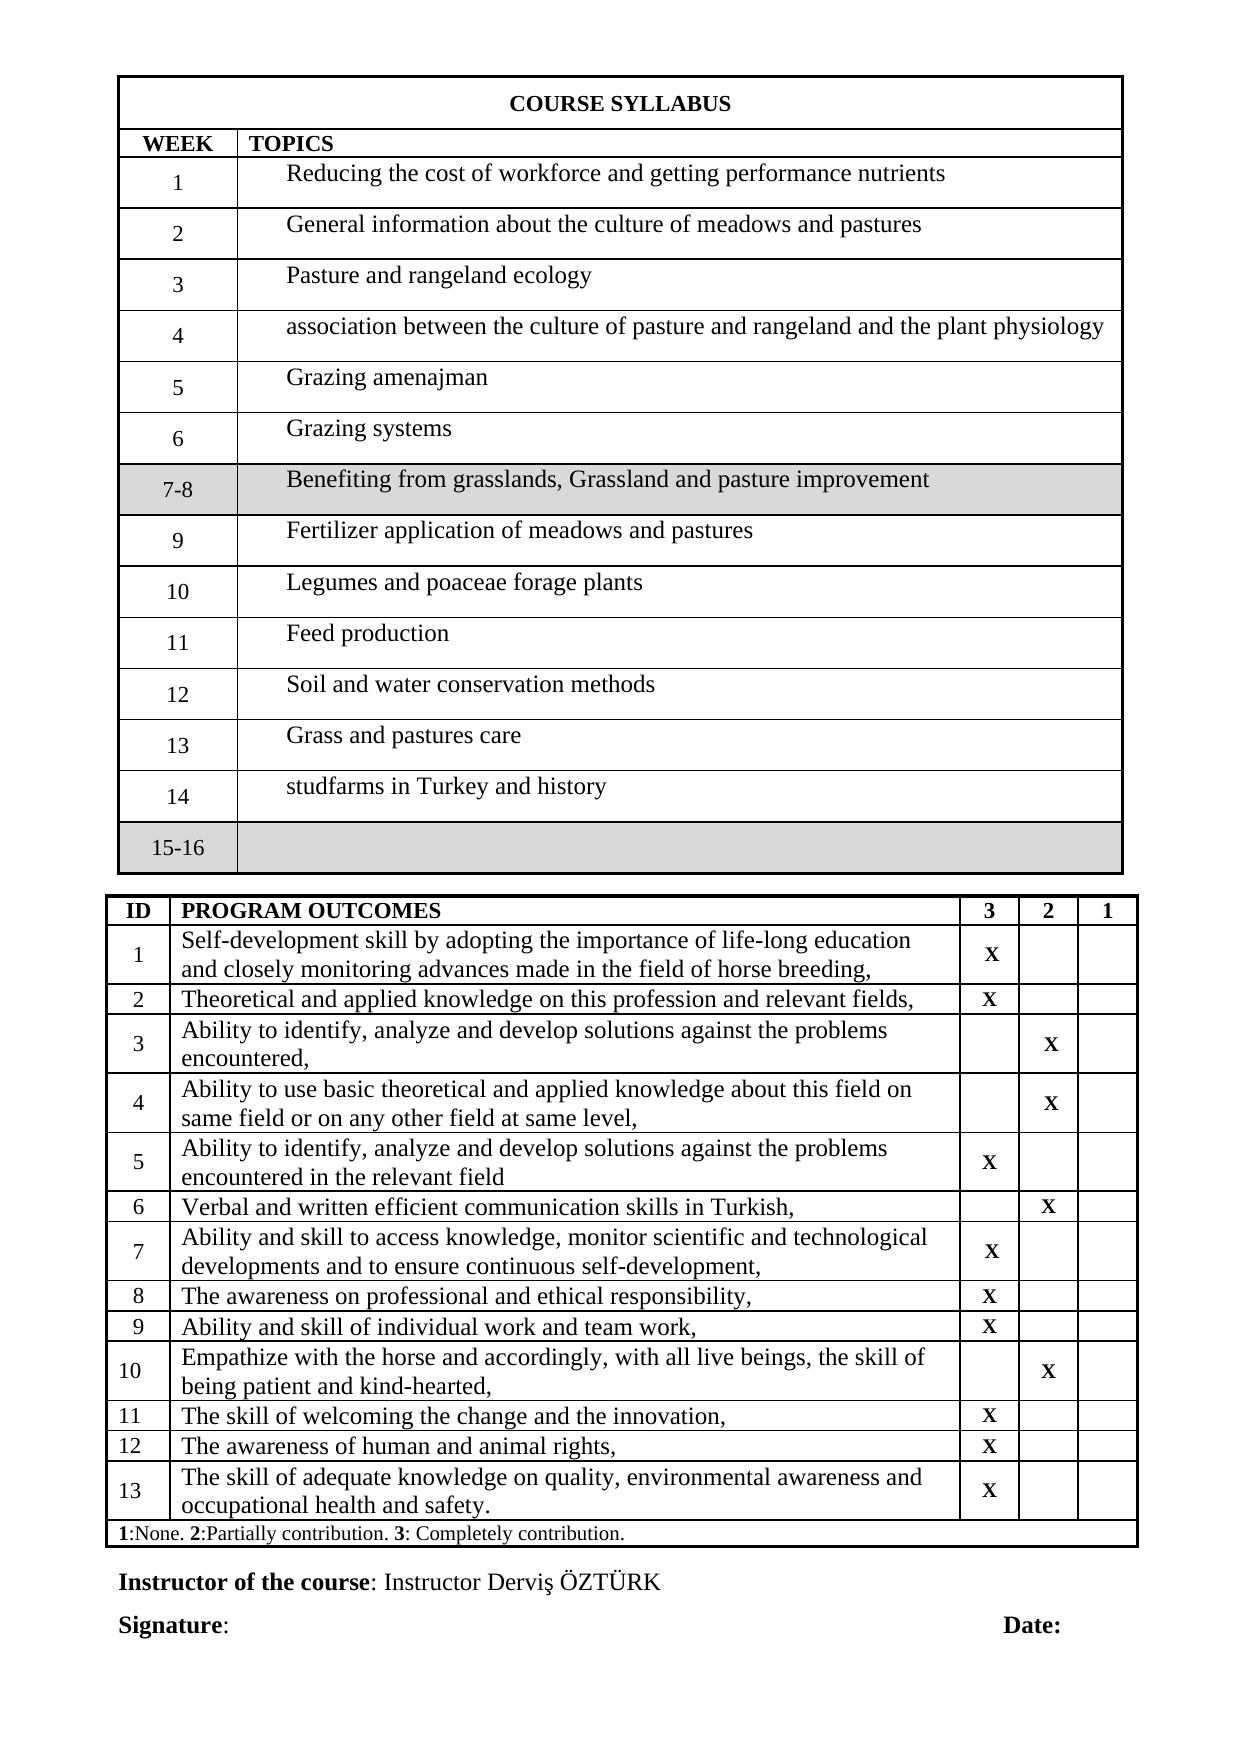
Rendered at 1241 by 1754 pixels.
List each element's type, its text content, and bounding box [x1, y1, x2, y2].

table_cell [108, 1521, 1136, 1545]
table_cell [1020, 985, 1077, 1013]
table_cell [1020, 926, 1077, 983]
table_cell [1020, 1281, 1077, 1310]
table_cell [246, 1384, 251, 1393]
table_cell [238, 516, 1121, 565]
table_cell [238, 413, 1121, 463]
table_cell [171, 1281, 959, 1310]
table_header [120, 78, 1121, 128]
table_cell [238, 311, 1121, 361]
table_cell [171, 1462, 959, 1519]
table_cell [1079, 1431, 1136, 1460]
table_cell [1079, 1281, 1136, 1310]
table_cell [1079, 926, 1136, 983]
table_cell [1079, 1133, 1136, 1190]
text Signature: Date: [118, 1610, 1122, 1639]
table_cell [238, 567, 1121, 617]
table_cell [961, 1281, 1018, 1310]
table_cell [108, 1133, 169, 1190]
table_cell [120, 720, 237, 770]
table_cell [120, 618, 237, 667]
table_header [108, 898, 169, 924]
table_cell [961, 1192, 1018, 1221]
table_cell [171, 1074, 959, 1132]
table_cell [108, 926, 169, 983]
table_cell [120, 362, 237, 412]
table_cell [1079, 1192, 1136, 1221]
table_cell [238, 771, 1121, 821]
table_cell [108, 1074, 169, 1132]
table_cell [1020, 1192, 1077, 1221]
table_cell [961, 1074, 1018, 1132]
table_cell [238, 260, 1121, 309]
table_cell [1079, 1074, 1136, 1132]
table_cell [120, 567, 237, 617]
text Instructor of the course: Instructor Derviş ÖZTÜRK [118, 1567, 1122, 1596]
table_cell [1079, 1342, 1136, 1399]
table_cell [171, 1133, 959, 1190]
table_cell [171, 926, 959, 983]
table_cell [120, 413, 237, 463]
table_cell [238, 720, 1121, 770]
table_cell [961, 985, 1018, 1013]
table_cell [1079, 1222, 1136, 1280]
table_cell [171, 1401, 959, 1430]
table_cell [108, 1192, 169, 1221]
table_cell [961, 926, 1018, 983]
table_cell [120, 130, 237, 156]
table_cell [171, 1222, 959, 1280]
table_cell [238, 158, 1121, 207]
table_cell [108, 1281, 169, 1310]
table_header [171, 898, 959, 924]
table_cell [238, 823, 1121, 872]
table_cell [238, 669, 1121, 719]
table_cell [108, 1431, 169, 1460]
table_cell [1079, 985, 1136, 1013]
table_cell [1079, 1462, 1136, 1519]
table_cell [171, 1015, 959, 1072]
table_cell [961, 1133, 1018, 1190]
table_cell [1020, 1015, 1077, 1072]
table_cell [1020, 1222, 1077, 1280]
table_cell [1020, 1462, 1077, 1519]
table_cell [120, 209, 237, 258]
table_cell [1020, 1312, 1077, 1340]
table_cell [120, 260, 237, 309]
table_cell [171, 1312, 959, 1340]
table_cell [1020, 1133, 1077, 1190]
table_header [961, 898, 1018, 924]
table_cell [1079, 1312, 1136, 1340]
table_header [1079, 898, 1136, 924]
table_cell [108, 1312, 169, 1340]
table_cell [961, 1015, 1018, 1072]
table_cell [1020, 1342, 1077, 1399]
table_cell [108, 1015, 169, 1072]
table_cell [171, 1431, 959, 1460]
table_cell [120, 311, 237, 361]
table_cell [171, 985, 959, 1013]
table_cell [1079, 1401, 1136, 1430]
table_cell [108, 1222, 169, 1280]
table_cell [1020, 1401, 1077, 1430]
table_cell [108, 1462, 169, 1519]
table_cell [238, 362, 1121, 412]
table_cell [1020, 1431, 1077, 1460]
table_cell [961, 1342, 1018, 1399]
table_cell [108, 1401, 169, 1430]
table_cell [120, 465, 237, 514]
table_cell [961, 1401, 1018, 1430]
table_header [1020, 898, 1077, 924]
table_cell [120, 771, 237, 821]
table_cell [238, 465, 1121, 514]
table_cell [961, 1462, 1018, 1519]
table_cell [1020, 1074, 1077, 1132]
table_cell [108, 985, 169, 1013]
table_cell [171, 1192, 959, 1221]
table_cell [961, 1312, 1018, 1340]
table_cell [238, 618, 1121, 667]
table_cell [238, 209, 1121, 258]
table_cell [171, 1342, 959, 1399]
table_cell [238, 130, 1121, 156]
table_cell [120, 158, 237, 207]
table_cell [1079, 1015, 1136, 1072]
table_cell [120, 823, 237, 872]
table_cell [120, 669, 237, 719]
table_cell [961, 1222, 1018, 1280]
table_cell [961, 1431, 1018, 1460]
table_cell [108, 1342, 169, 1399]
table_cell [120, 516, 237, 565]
